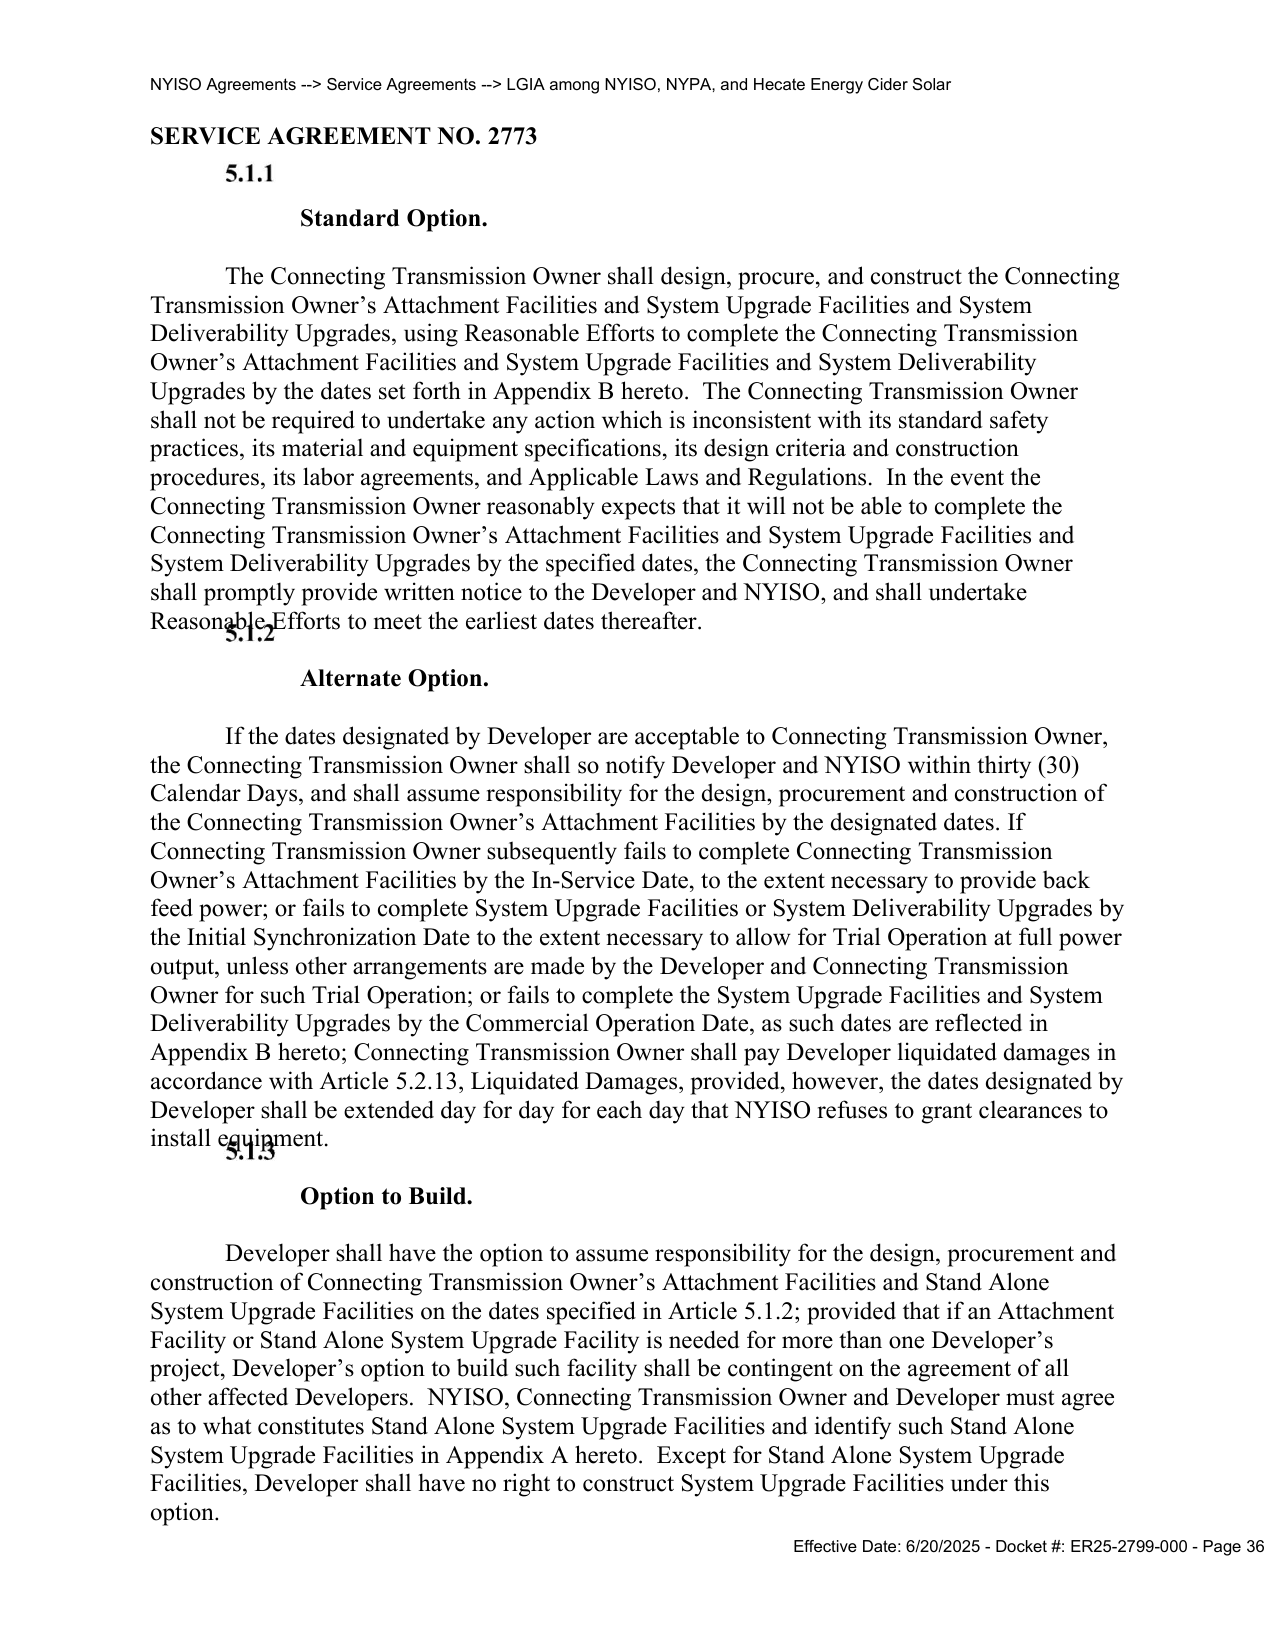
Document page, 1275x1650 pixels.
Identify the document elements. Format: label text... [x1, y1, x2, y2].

list Alternate Option. [300, 664, 1264, 693]
picture [223, 1153, 277, 1162]
list The Connecting Transmission Owner shall design, procure, and construct the Connecting Transmission Owner’s Attachment Facilities and System Upgrade Facilities and System Deliverability Upgrades, using Reasonable Efforts to complete the Connecting Transmission Owner’s Attachment Facilities and System Upgrade Facilities and System Deliverability Upgrades by the dates set forth in Appendix B hereto. The Connecting Transmission Owner shall not be required to undertake any action which is inconsistent with its standard safety practices, its material and equipment specifications, its design criteria and construction procedures, its labor agreements, and Applicable Laws and Regulations. In the event the Connecting Transmission Owner reasonably expects that it will not be able to complete the Connecting Transmission Owner’s Attachment Facilities and System Upgrade Facilities and System Deliverability Upgrades by the specified dates, the Connecting Transmission Owner shall promptly provide written notice to the Developer and NYISO, and shall undertake Reasonable Efforts to meet the earliest dates thereafter. [150, 261, 1264, 635]
list If the dates designated by Developer are acceptable to Connecting Transmission Owner, the Connecting Transmission Owner shall so notify Developer and NYISO within thirty (30) Calendar Days, and shall assume responsibility for the design, procurement and construction of the Connecting Transmission Owner’s Attachment Facilities by the designated dates. If Connecting Transmission Owner subsequently fails to complete Connecting Transmission Owner’s Attachment Facilities by the In-Service Date, to the extent necessary to provide back feed power; or fails to complete System Upgrade Facilities or System Deliverability Upgrades by the Initial Synchronization Date to the extent necessary to allow for Trial Operation at full power output, unless other arrangements are made by the Developer and Connecting Transmission Owner for such Trial Operation; or fails to complete the System Upgrade Facilities and System Deliverability Upgrades by the Commercial Operation Date, as such dates are reflected in Appendix B hereto; Connecting Transmission Owner shall pay Developer liquidated damages in accordance with Article 5.2.13, Liquidated Damages, provided, however, the dates designated by Developer shall be extended day for day for each day that NYISO refuses to grant clearances to install equipment. [150, 721, 1264, 1153]
list Developer shall have the option to assume responsibility for the design, procurement and construction of Connecting Transmission Owner’s Attachment Facilities and Stand Alone System Upgrade Facilities on the dates specified in Article 5.1.2; provided that if an Attachment Facility or Stand Alone System Upgrade Facility is needed for more than one Developer’s project, Developer’s option to build such facility shall be contingent on the agreement of all other affected Developers. NYISO, Connecting Transmission Owner and Developer must agree as to what constitutes Stand Alone System Upgrade Facilities and identify such Stand Alone System Upgrade Facilities in Appendix A hereto. Except for Stand Alone System Upgrade Facilities, Developer shall have no right to construct System Upgrade Facilities under this option. [150, 1239, 1264, 1526]
list SERVICE AGREEMENT NO. 2773 [150, 121, 1264, 150]
picture [223, 635, 277, 644]
list Standard Option. [300, 204, 1264, 233]
list Option to Build. [300, 1181, 1264, 1210]
picture [223, 161, 276, 184]
